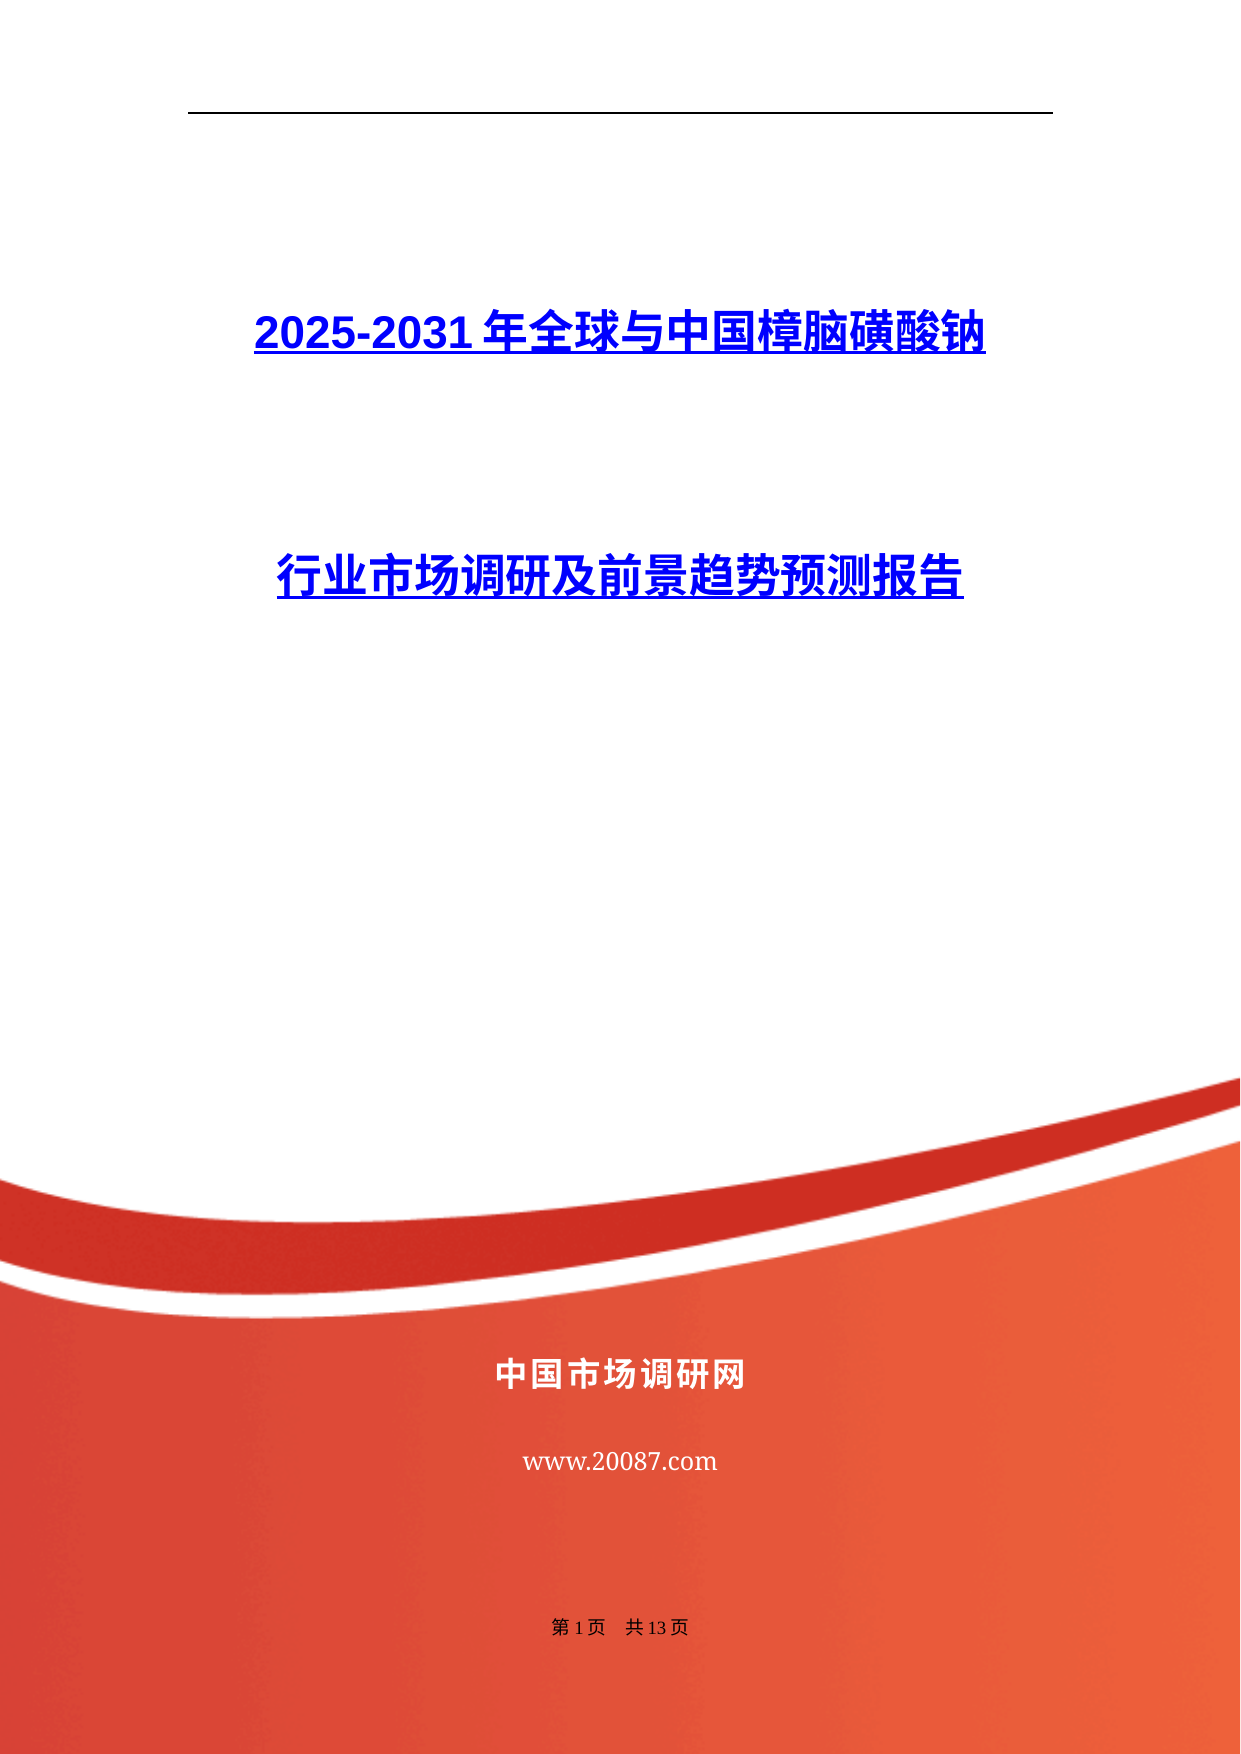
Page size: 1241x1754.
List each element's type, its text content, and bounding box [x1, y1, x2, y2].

picture [0, 1006, 1241, 1754]
table_header 2025-2031年全球与中国樟脑磺酸钠行业市场调研及前景趋势预测报告 [188, 207, 1053, 773]
text www.20087.com [187, 1428, 1053, 1493]
subtitle 中国市场调研网 [187, 1339, 1053, 1404]
